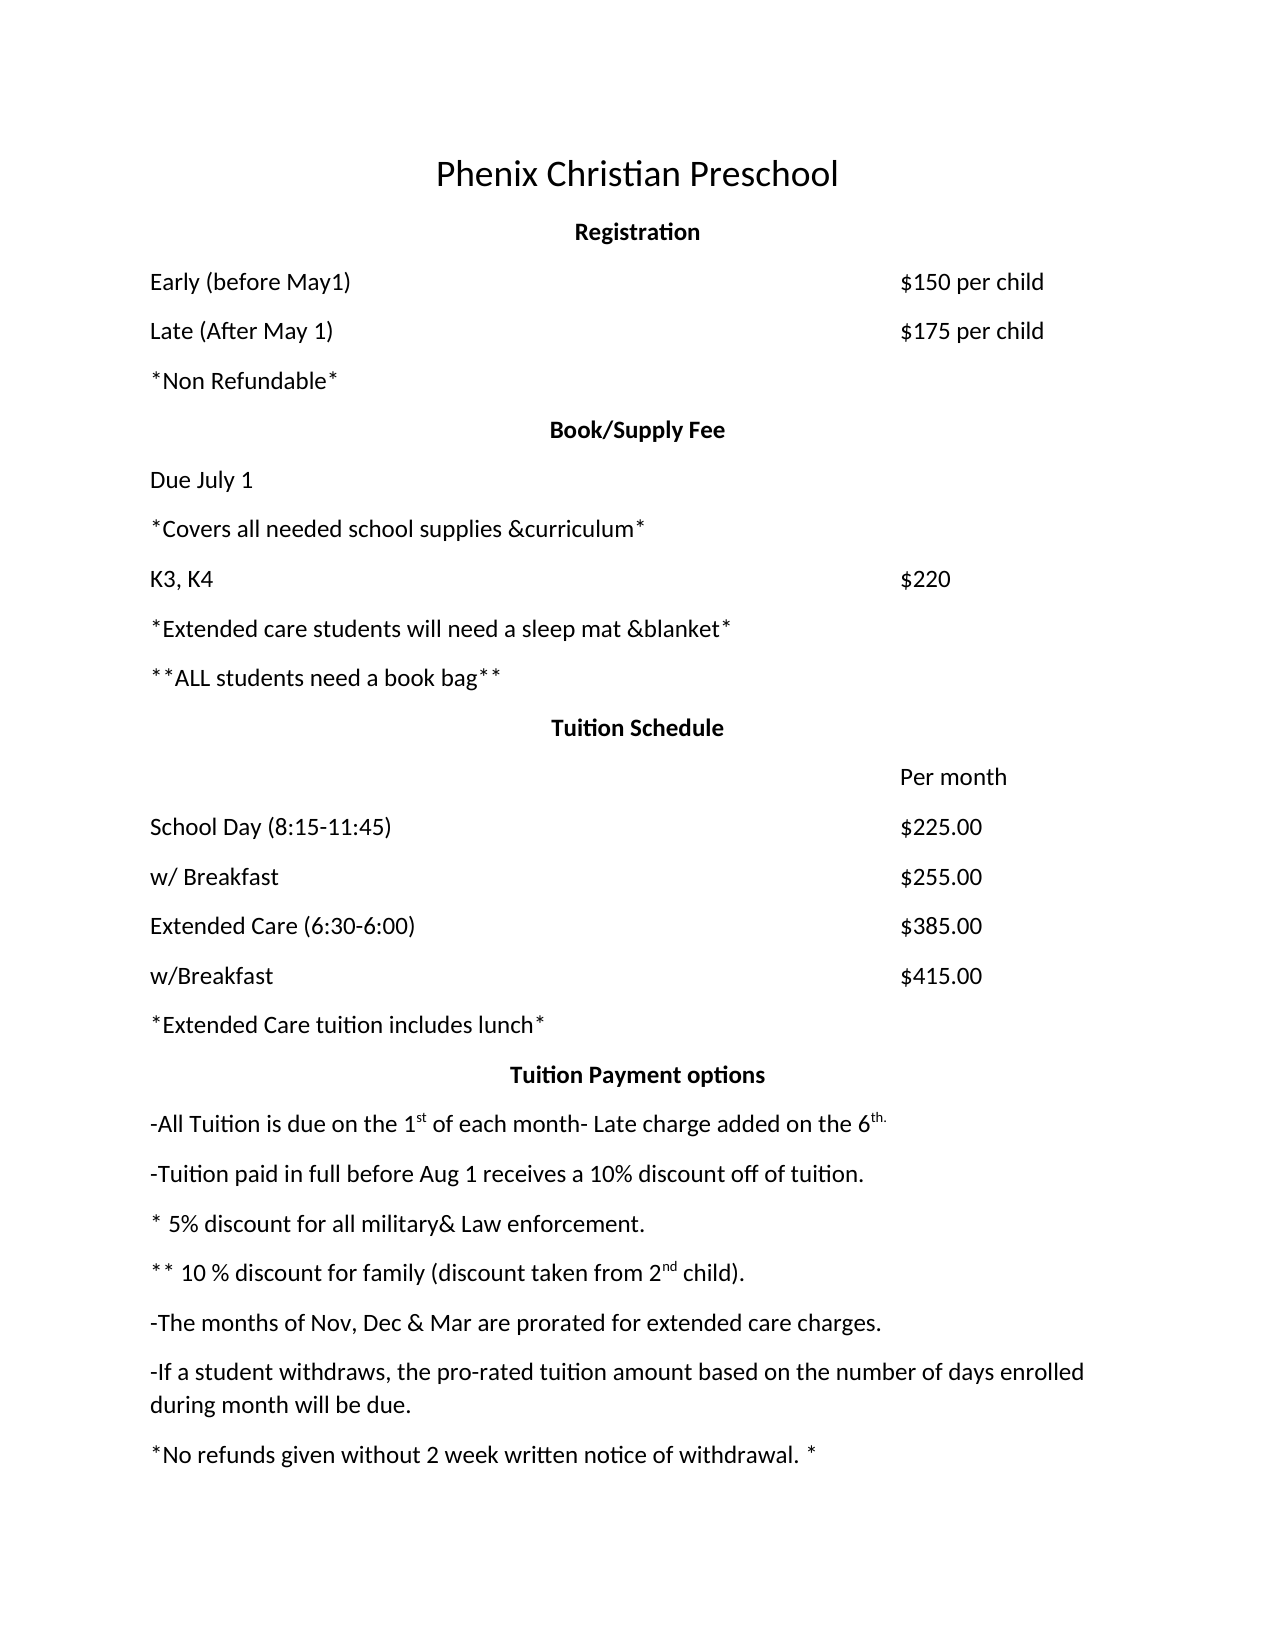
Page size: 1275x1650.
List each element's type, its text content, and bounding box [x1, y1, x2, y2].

text *No refunds given without 2 week written notice of withdrawal. * [150, 1439, 1125, 1469]
text Early (before May1) $150 per child [150, 266, 1125, 296]
text Book/Supply Fee [150, 414, 1125, 445]
text -If a student withdraws, the pro-rated tuition amount based on the number of days enrolled during month will be due. [150, 1357, 1125, 1420]
text Registration [150, 216, 1125, 247]
text Phenix Christian Preschool [150, 150, 1125, 196]
text Per month [150, 762, 1125, 792]
text *Covers all needed school supplies &curriculum* [150, 514, 1125, 544]
text -The months of Nov, Dec & Mar are prorated for extended care charges. [150, 1307, 1125, 1337]
text Extended Care (6:30-6:00) $385.00 [150, 910, 1125, 941]
text w/ Breakfast $255.00 [150, 861, 1125, 891]
text -All Tuition is due on the 1st of each month- Late charge added on the 6th. [150, 1109, 1125, 1139]
text *Non Refundable* [150, 365, 1125, 395]
text Late (After May 1) $175 per child [150, 315, 1125, 346]
text -Tuition paid in full before Aug 1 receives a 10% discount off of tuition. [150, 1158, 1125, 1189]
text *Extended care students will need a sleep mat &blanket* [150, 613, 1125, 643]
text Tuition Schedule [150, 712, 1125, 742]
text School Day (8:15-11:45) $225.00 [150, 811, 1125, 842]
text *Extended Care tuition includes lunch* [150, 1009, 1125, 1040]
text Tuition Payment options [150, 1059, 1125, 1089]
text ** 10 % discount for family (discount taken from 2nd child). [150, 1257, 1125, 1288]
text K3, K4 $220 [150, 563, 1125, 594]
text * 5% discount for all military& Law enforcement. [150, 1208, 1125, 1238]
text **ALL students need a book bag** [150, 662, 1125, 693]
text Due July 1 [150, 464, 1125, 494]
text w/Breakfast $415.00 [150, 960, 1125, 990]
